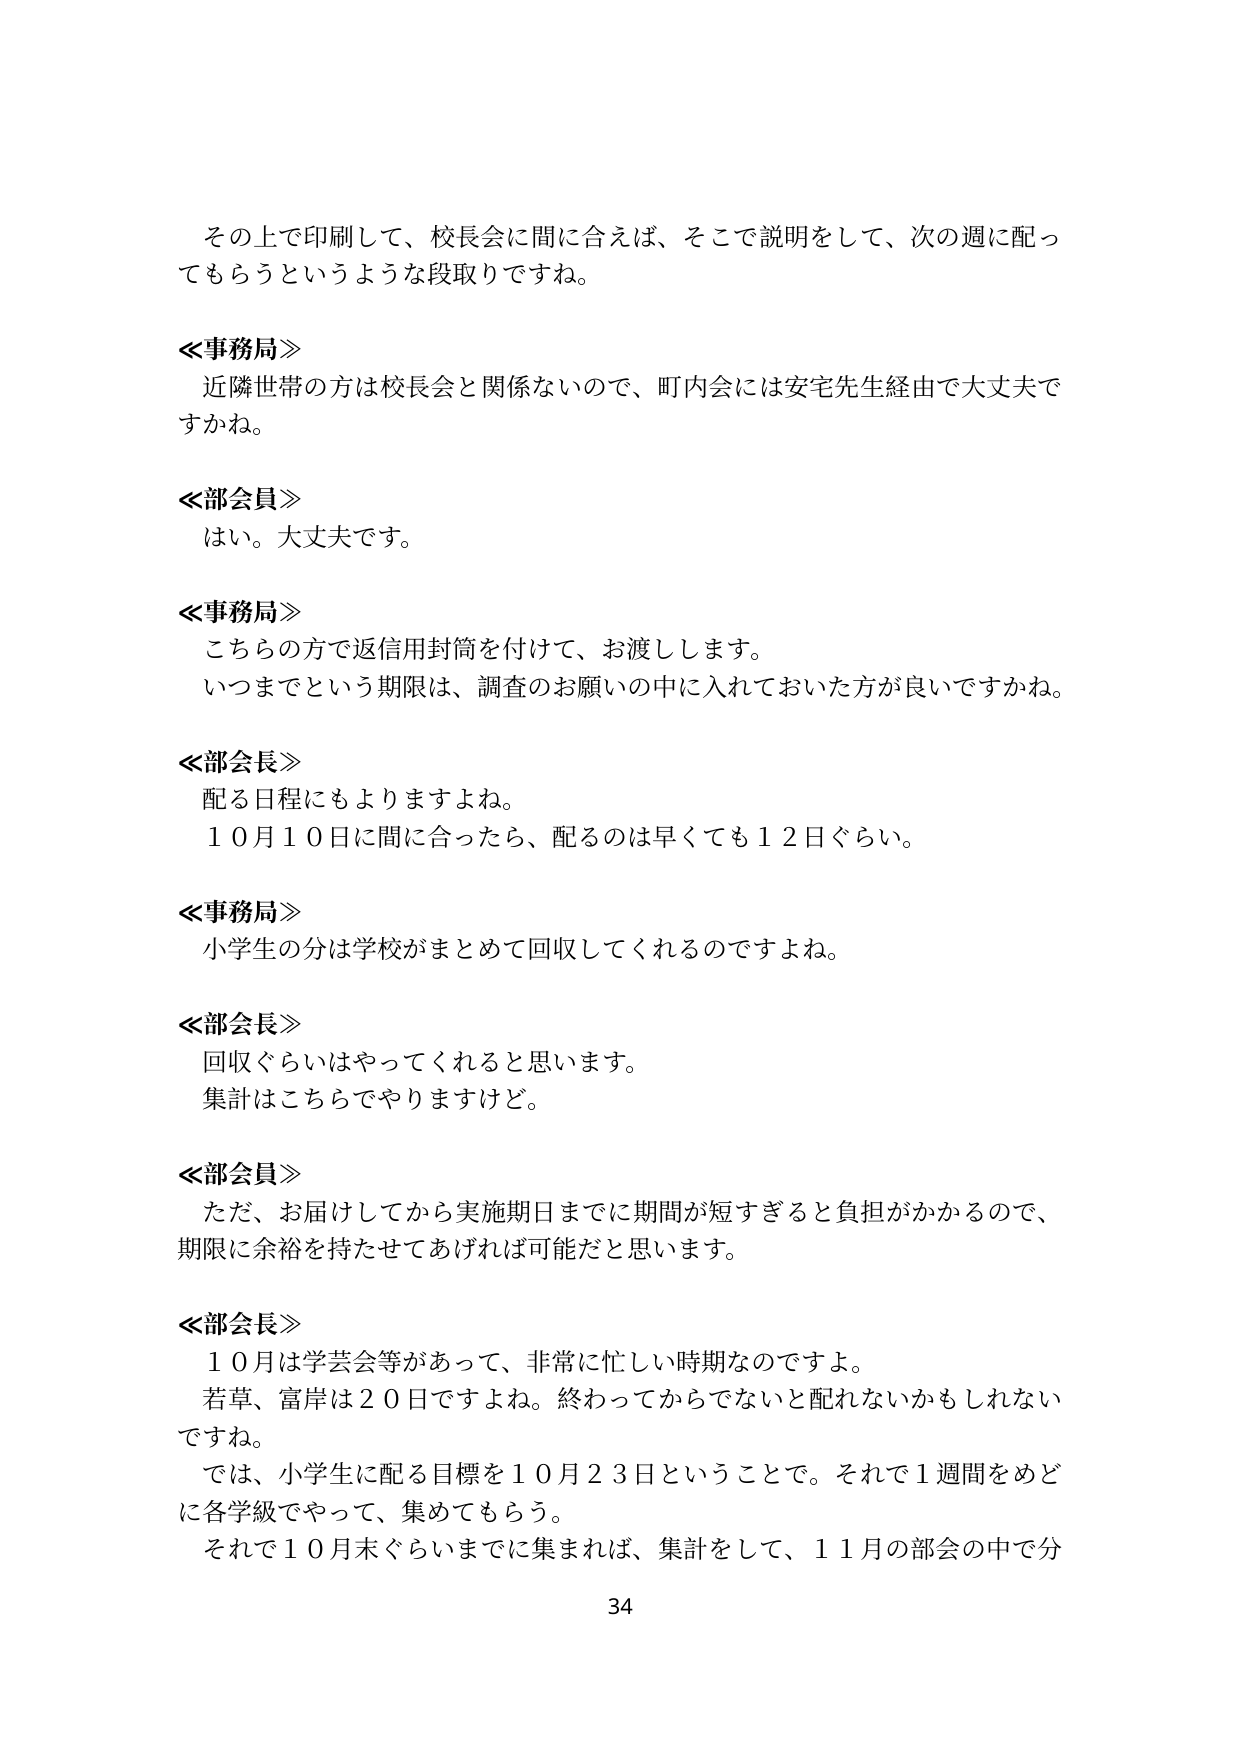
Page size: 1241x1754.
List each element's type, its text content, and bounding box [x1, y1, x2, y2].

text はい。大丈夫です。 [177, 517, 1063, 554]
text その上で印刷して、校長会に間に合えば、そこで説明をして、次の週に配ってもらうというような段取りですね。 [177, 217, 1063, 292]
text 小学生の分は学校がまとめて回収してくれるのですよね。 [177, 929, 1063, 967]
text 回収ぐらいはやってくれると思います。 [177, 1042, 1063, 1079]
text ≪部会長≫ [177, 1004, 1063, 1042]
text 集計はこちらでやりますけど。 [177, 1079, 1063, 1117]
text では、小学生に配る目標を１０月２３日ということで。それで１週間をめどに各学級でやって、集めてもらう。 [177, 1454, 1063, 1529]
text １０月１０日に間に合ったら、配るのは早くても１２日ぐらい。 [177, 817, 1063, 854]
text １０月は学芸会等があって、非常に忙しい時期なのですよ。 [177, 1342, 1063, 1379]
text ≪部会員≫ [177, 479, 1063, 517]
text ≪事務局≫ [177, 892, 1063, 929]
text ≪部会員≫ [177, 1154, 1063, 1192]
text ≪部会長≫ [177, 1304, 1063, 1342]
text こちらの方で返信用封筒を付けて、お渡しします。 [177, 629, 1063, 667]
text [177, 1529, 1063, 1567]
text ただ、お届けしてから実施期日までに期間が短すぎると負担がかかるので、期限に余裕を持たせてあげれば可能だと思います。 [177, 1192, 1063, 1267]
text 配る日程にもよりますよね。 [177, 779, 1063, 817]
text ≪部会長≫ [177, 742, 1063, 779]
text 近隣世帯の方は校長会と関係ないので、町内会には安宅先生経由で大丈夫ですかね。 [177, 367, 1063, 442]
text 若草、富岸は２０日ですよね。終わってからでないと配れないかもしれないですね。 [177, 1379, 1063, 1454]
text ≪事務局≫ [177, 329, 1063, 367]
text いつまでという期限は、調査のお願いの中に入れておいた方が良いですかね。 [177, 667, 1063, 704]
text ≪事務局≫ [177, 592, 1063, 629]
